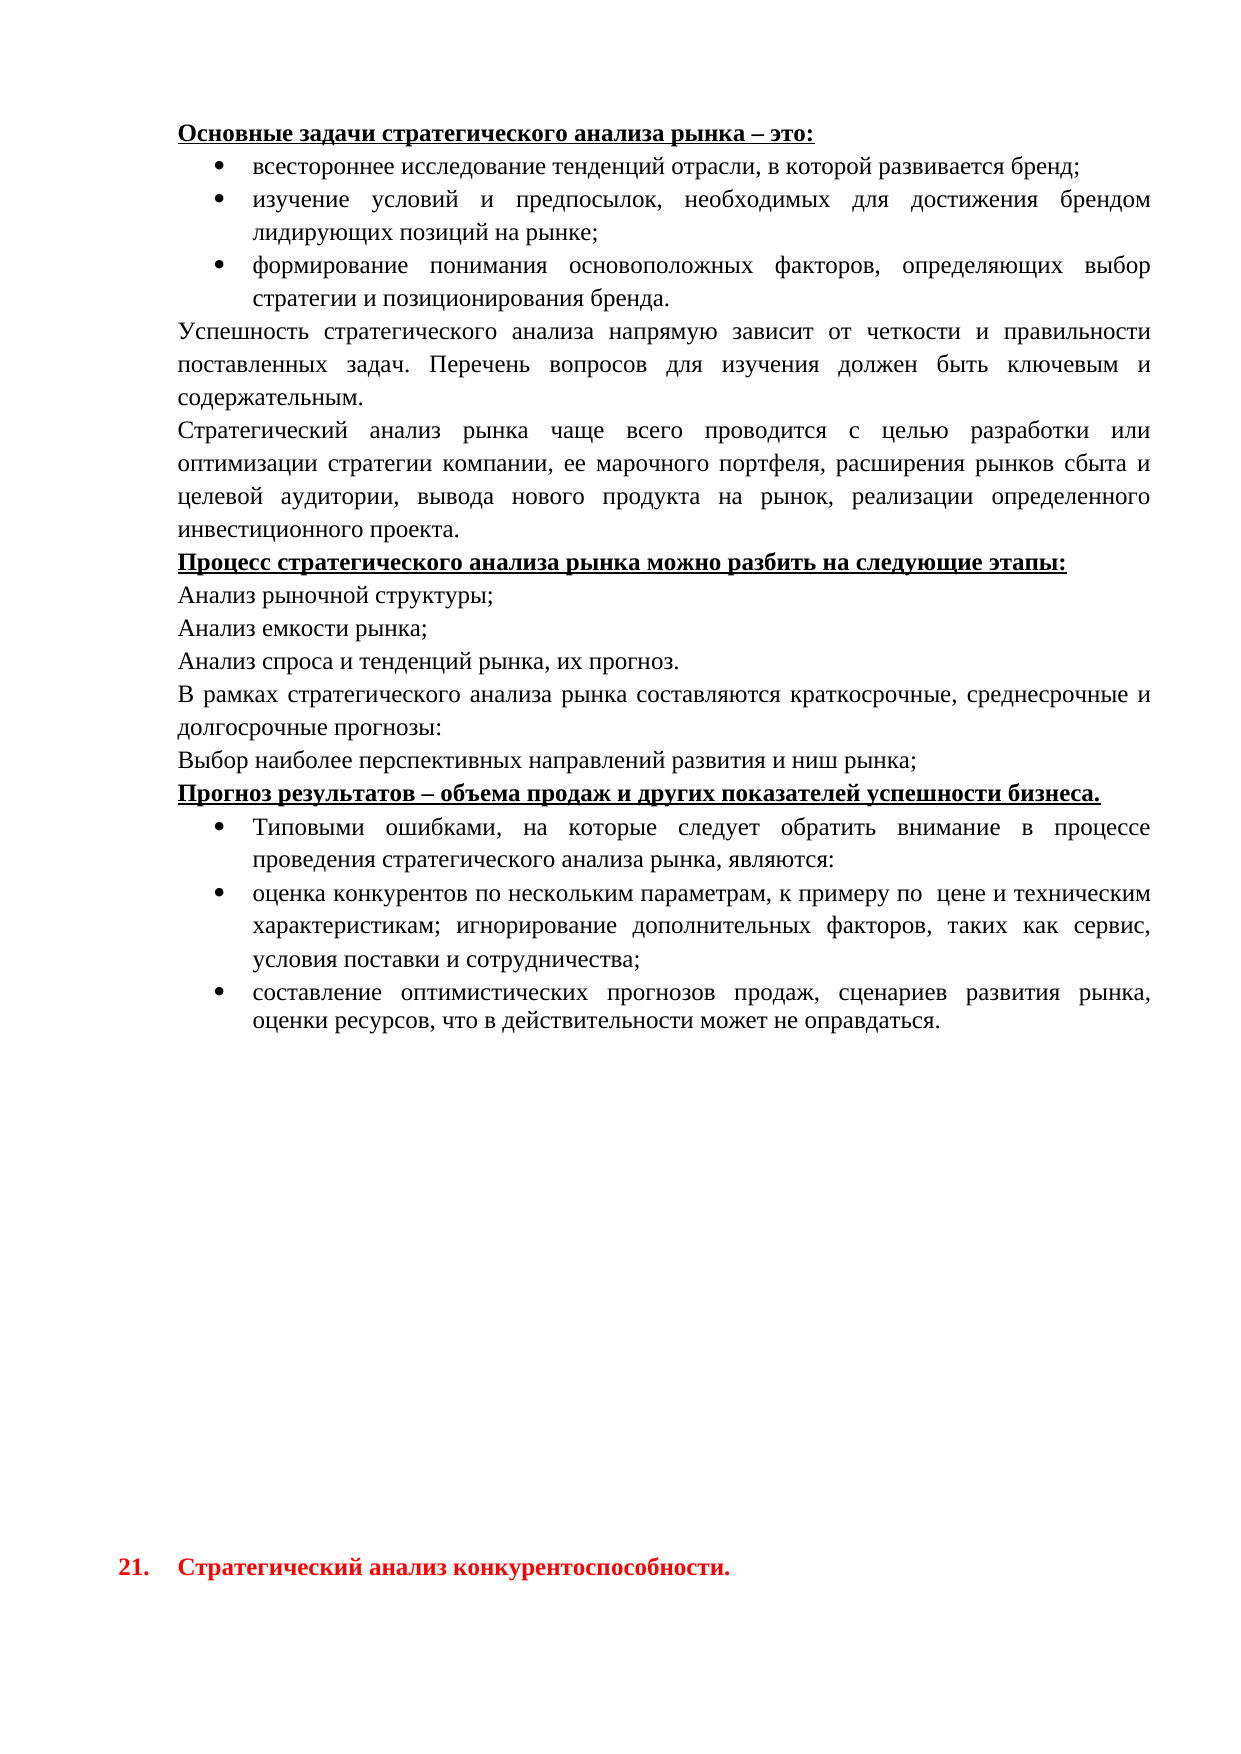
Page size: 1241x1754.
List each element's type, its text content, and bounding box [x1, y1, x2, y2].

text Анализ рыночной структуры; [177, 580, 1152, 609]
text Анализ емкости рынка; [177, 613, 1152, 642]
list составление оптимистических прогнозов продаж, сценариев развития рынка, оценки ресурсов, что в действительности может не оправдаться. [215, 977, 1152, 1034]
list формирование понимания основоположных факторов, определяющих выбор стратегии и позиционирования бренда. [215, 250, 1152, 312]
text Анализ спроса и тенденций рынка, их прогноз. [177, 646, 1152, 675]
text Процесс стратегического анализа рынка можно разбить на следующие этапы: [177, 547, 1152, 576]
text Стратегический анализ рынка чаще всего проводится с целью разработки или оптимизации стратегии компании, ее марочного портфеля, расширения рынков сбыта и целевой аудитории, вывода нового продукта на рынок, реализации определенного инвестиционного проекта. [177, 415, 1152, 543]
list Типовыми ошибками, на которые следует обратить внимание в процессе проведения стратегического анализа рынка, являются: [215, 812, 1152, 873]
text Прогноз результатов – объема продаж и других показателей успешности бизнеса. [177, 778, 1152, 807]
text В рамках стратегического анализа рынка составляются краткосрочные, среднесрочные и долгосрочные прогнозы: [177, 679, 1152, 741]
list оценка конкурентов по нескольким параметрам, к примеру по цене и техническим характеристикам; игнорирование дополнительных факторов, таких как сервис, условия поставки и сотрудничества; [215, 878, 1152, 972]
list Стратегический анализ конкурентоспособности. [118, 1552, 1152, 1580]
text Основные задачи стратегического анализа рынка – это: [177, 118, 1152, 147]
list изучение условий и предпосылок, необходимых для достижения брендом лидирующих позиций на рынке; [215, 184, 1152, 246]
text Выбор наиболее перспективных направлений развития и ниш рынка; [177, 746, 1152, 774]
text Успешность стратегического анализа напрямую зависит от четкости и правильности поставленных задач. Перечень вопросов для изучения должен быть ключевым и содержательным. [177, 316, 1152, 411]
list всестороннее исследование тенденций отрасли, в которой развивается бренд; [215, 151, 1152, 180]
